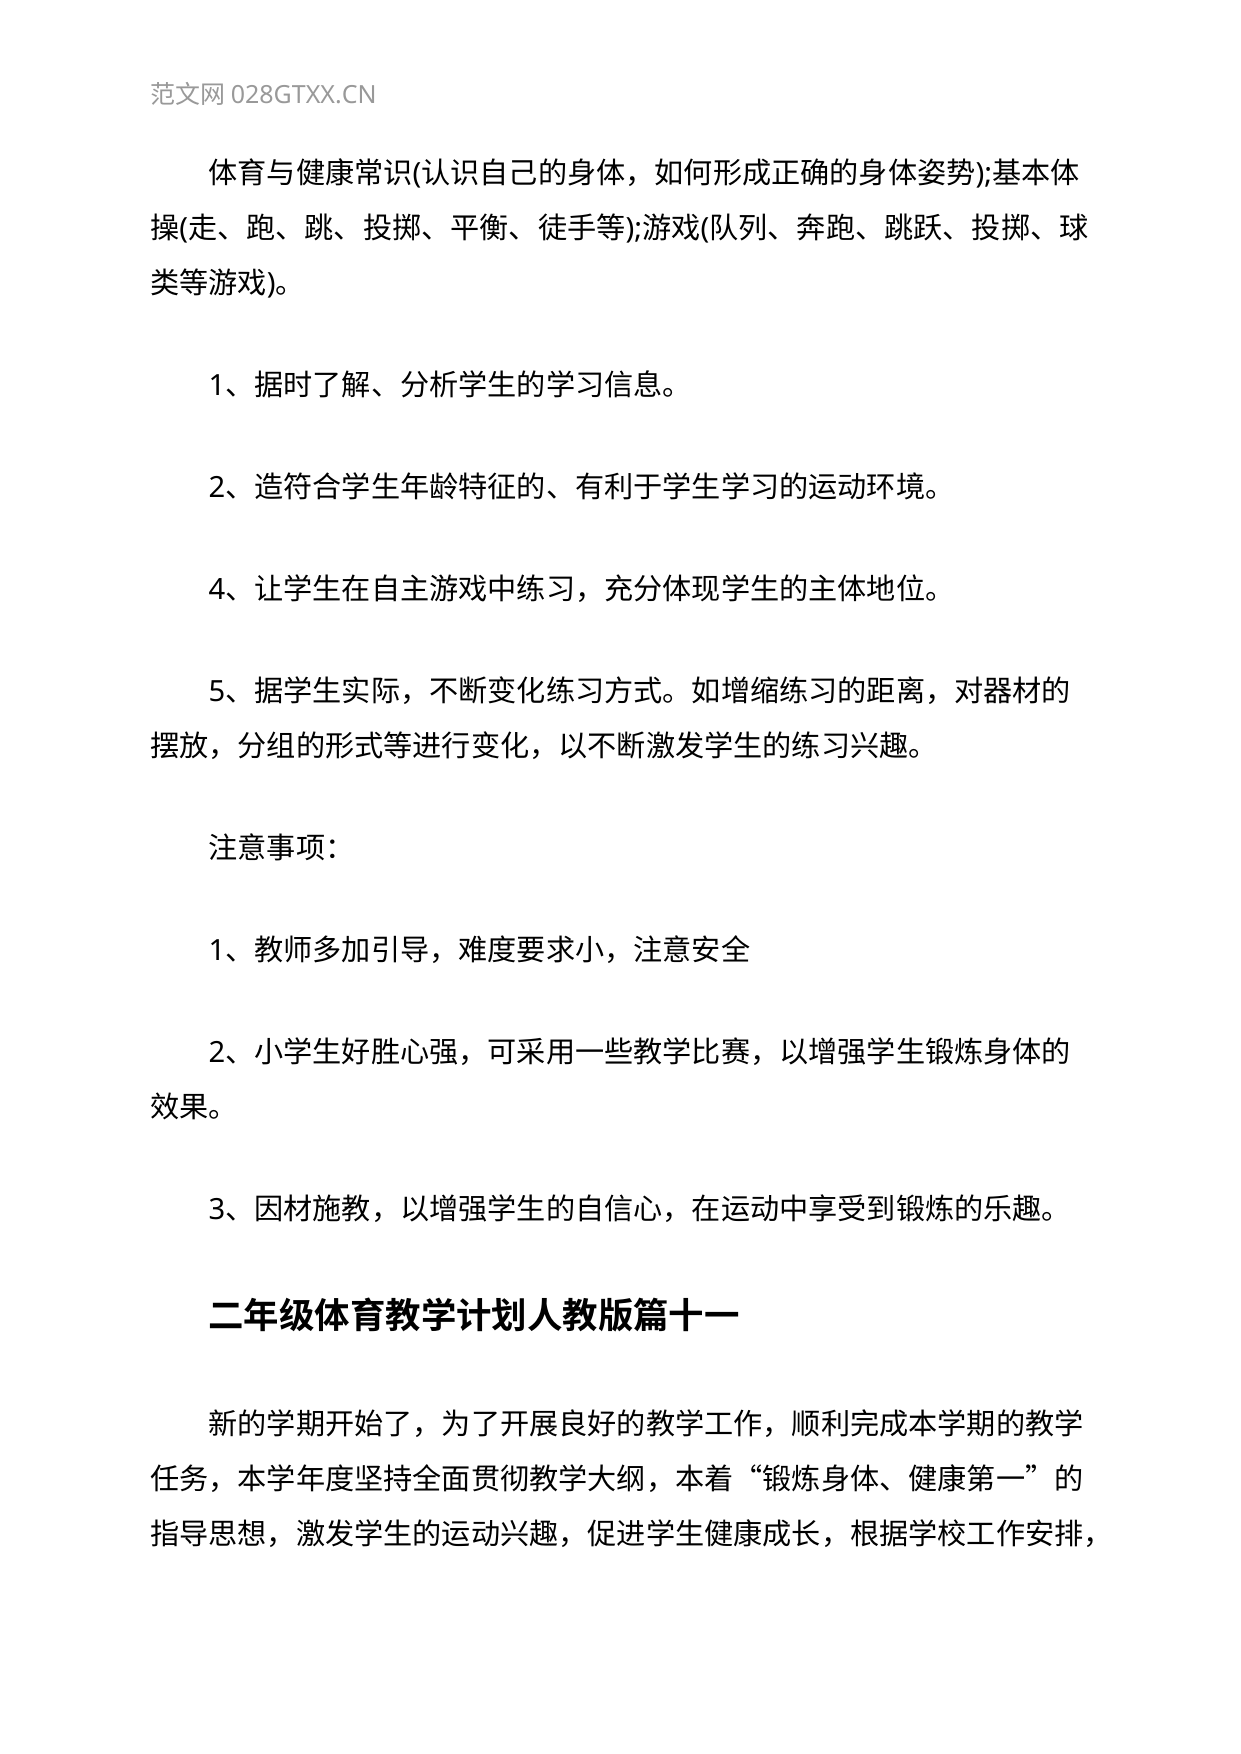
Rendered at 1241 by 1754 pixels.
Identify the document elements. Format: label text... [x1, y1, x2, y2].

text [150, 1401, 1090, 1553]
text 1、据时了解、分析学生的学习信息。 [150, 362, 1090, 404]
text 5、据学生实际，不断变化练习方式。如增缩练习的距离，对器材的摆放，分组的形式等进行变化，以不断激发学生的练习兴趣。 [150, 668, 1090, 765]
text 4、让学生在自主游戏中练习，充分体现学生的主体地位。 [150, 566, 1090, 608]
text 2、造符合学生年龄特征的、有利于学生学习的运动环境。 [150, 464, 1090, 506]
text 注意事项： [150, 825, 1090, 867]
text 体育与健康常识(认识自己的身体，如何形成正确的身体姿势);基本体操(走、跑、跳、投掷、平衡、徒手等);游戏(队列、奔跑、跳跃、投掷、球类等游戏)。 [150, 150, 1090, 302]
text 3、因材施教，以增强学生的自信心，在运动中享受到锻炼的乐趣。 [150, 1185, 1090, 1228]
text 1、教师多加引导，难度要求小，注意安全 [150, 926, 1090, 969]
text 2、小学生好胜心强，可采用一些教学比赛，以增强学生锻炼身体的效果。 [150, 1028, 1090, 1126]
text 二年级体育教学计划人教版篇十一 [150, 1287, 1090, 1338]
